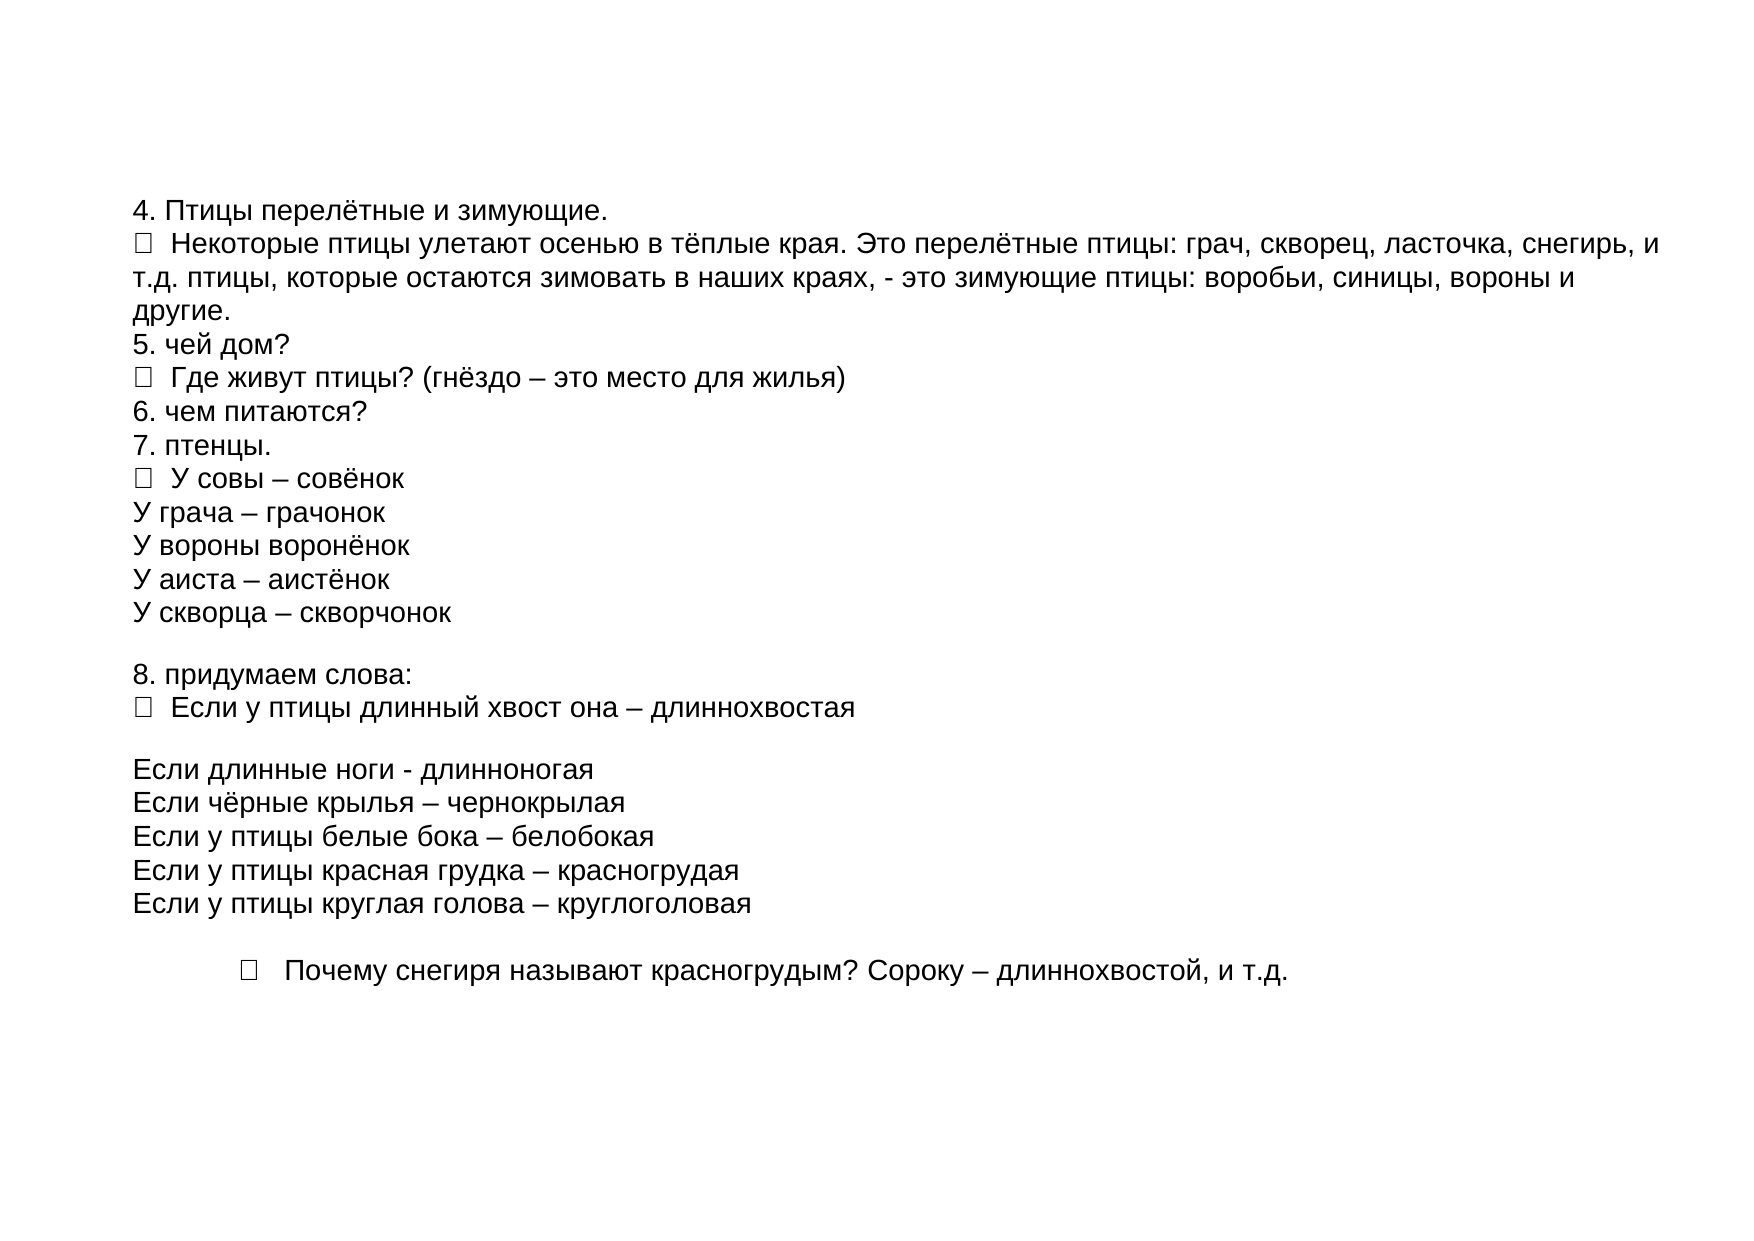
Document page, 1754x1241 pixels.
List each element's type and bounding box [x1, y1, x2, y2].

table_header [117, 177, 1677, 1002]
